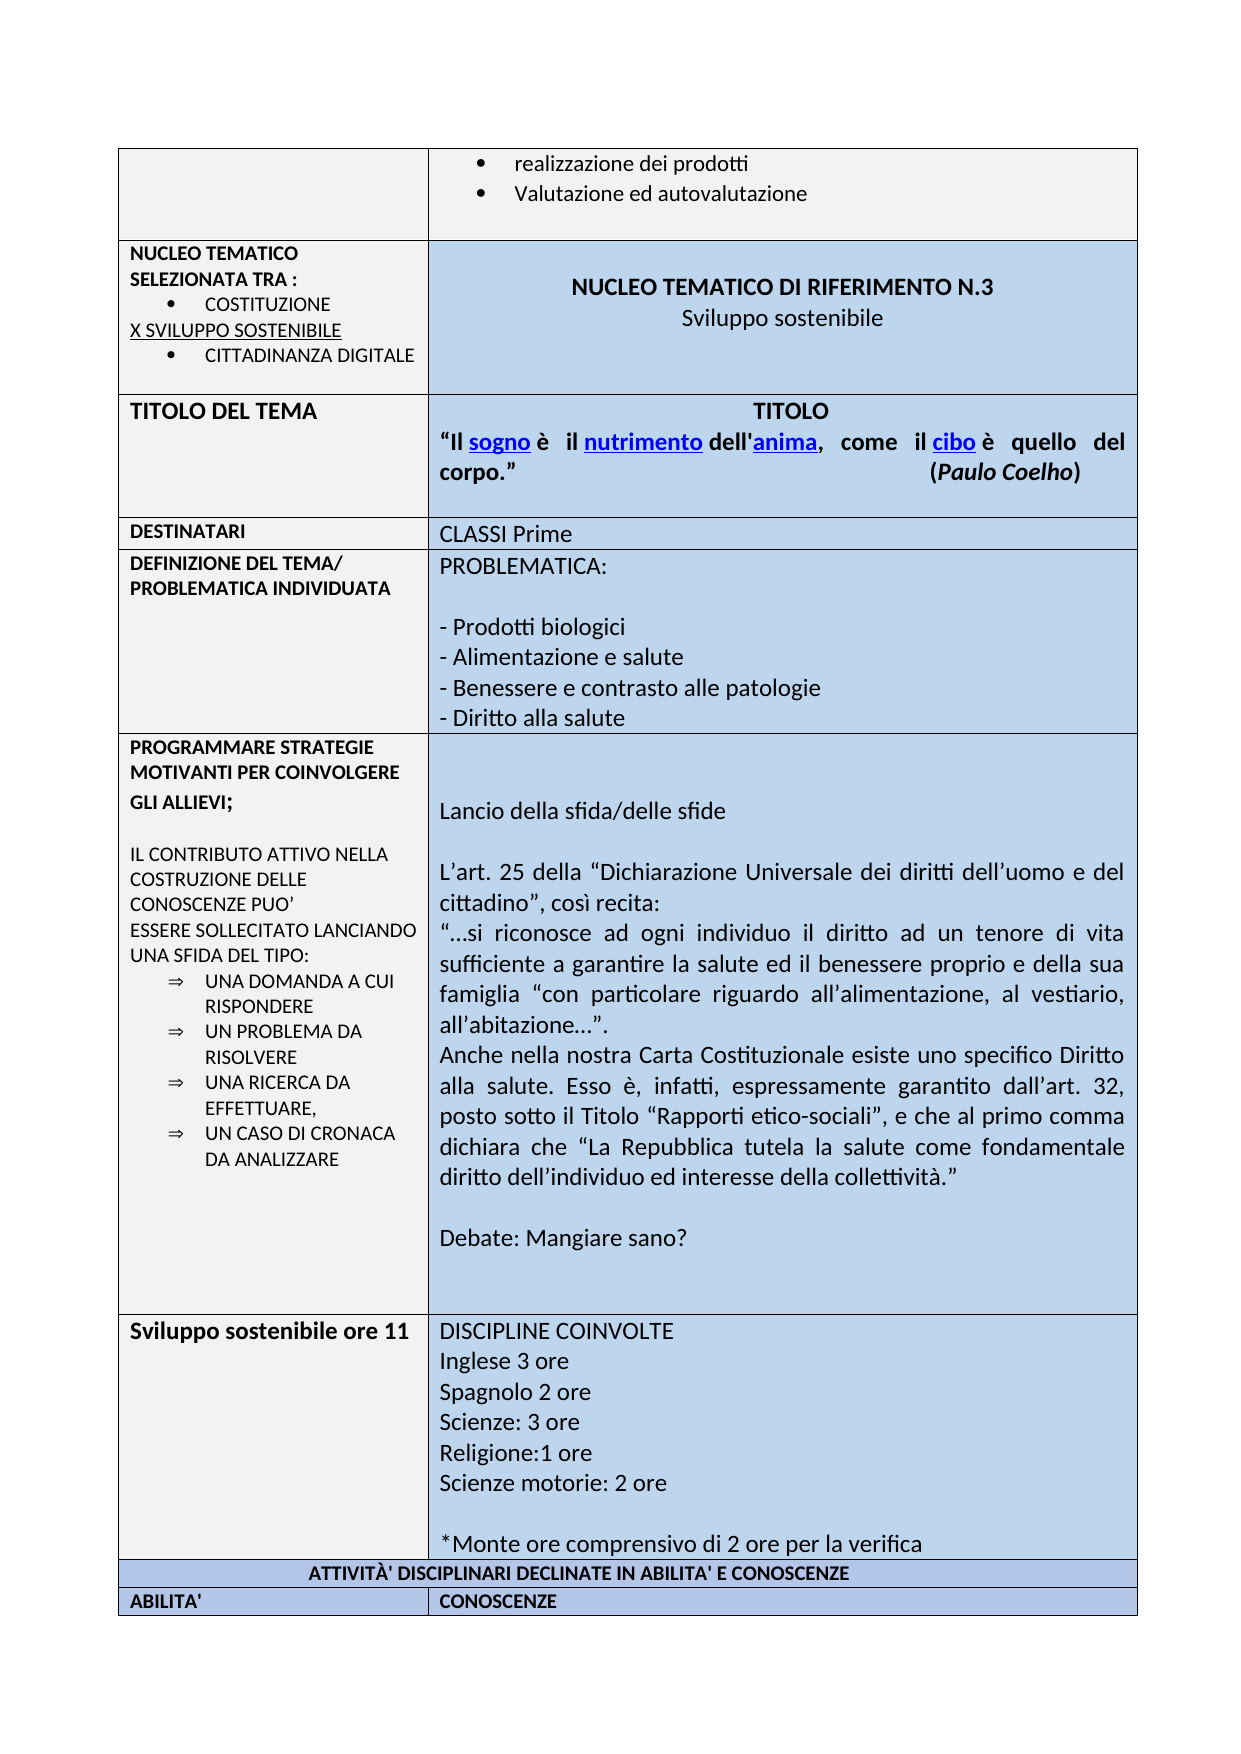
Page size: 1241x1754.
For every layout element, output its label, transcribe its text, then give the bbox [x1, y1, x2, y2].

table_cell ATTIVITÀ' DISCIPLINARI DECLINATE IN ABILITA' E CONOSCENZE [119, 1560, 1137, 1587]
table_cell CONOSCENZE [429, 1588, 1137, 1615]
table_cell TITOLO “Il sogno è il nutrimento dell'anima, come il cibo è quello del corpo.” (Paulo Coelho) [429, 395, 1137, 517]
table_cell NUCLEO TEMATICO DI RIFERIMENTO N.3 Sviluppo sostenibile [429, 241, 1137, 394]
table_cell destinatari [119, 518, 428, 549]
table_cell DEFINIZIONE DEL TEMA/ PROBLEMATICA INDIVIDUATA [119, 550, 428, 733]
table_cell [429, 149, 1137, 239]
table_cell Lancio della sfida/delle sfide L’art. 25 della “Dichiarazione Universale dei diritti dell’uomo e del cittadino”, così recita: “…si riconosce ad ogni individuo il diritto ad un tenore di vita sufficiente a garantire la salute ed il benessere proprio e della sua famiglia “con particolare riguardo all’alimentazione, al vestiario, all’abitazione…”. Anche nella nostra Carta Costituzionale esiste uno specifico Diritto alla salute. Esso è, infatti, espressamente garantito dall’art. 32, posto sotto il Titolo “Rapporti etico-sociali”, e che al primo comma dichiara che “La Repubblica tutela la salute come fondamentale diritto dell’individuo ed interesse della collettività.” Debate: Mangiare sano? [429, 734, 1137, 1314]
table_cell DISCIPLINE COINVOLTE Inglese 3 ore Spagnolo 2 ore Scienze: 3 ore Religione:1 ore Scienze motorie: 2 ore *Monte ore comprensivo di 2 ore per la verifica [429, 1315, 1137, 1559]
table_cell Titolo del tema [119, 395, 428, 517]
table_cell PROBLEMATICA: - Prodotti biologici - Alimentazione e salute - Benessere e contrasto alle patologie - Diritto alla salute [429, 550, 1137, 733]
table_cell TEMPI [119, 149, 428, 239]
table_cell PROGRAMMARE STRATEGIE MOTIVANTI PER COINVOLGERE GLI ALLIEVI; IL CONTRIBUTO ATTIVO NELLA COSTRUZIONE DELLE CONOSCENZE PUO’ ESSERE SOLLECITATO LANCIANDO UNA SFIDA DEL TIPO: UNA DOMANDA A CUI RISPONDERE UN PROBLEMA DA RISOLVERE UNA RICERCA DA EFFETTUARE, UN CASO DI CRONACA DA ANALIZZARE [119, 734, 428, 1314]
table_cell Sviluppo sostenibile ore 11 [119, 1315, 428, 1559]
table_cell NUCLEO TEMATICO SELEZIONATA TRA : COSTITUZIONE X SVILUPPO SOSTENIBILE CITTADINANZA DIGITALE [119, 241, 428, 394]
table_cell Classi Prime [429, 518, 1137, 549]
table_cell ABILITA' [119, 1588, 428, 1615]
